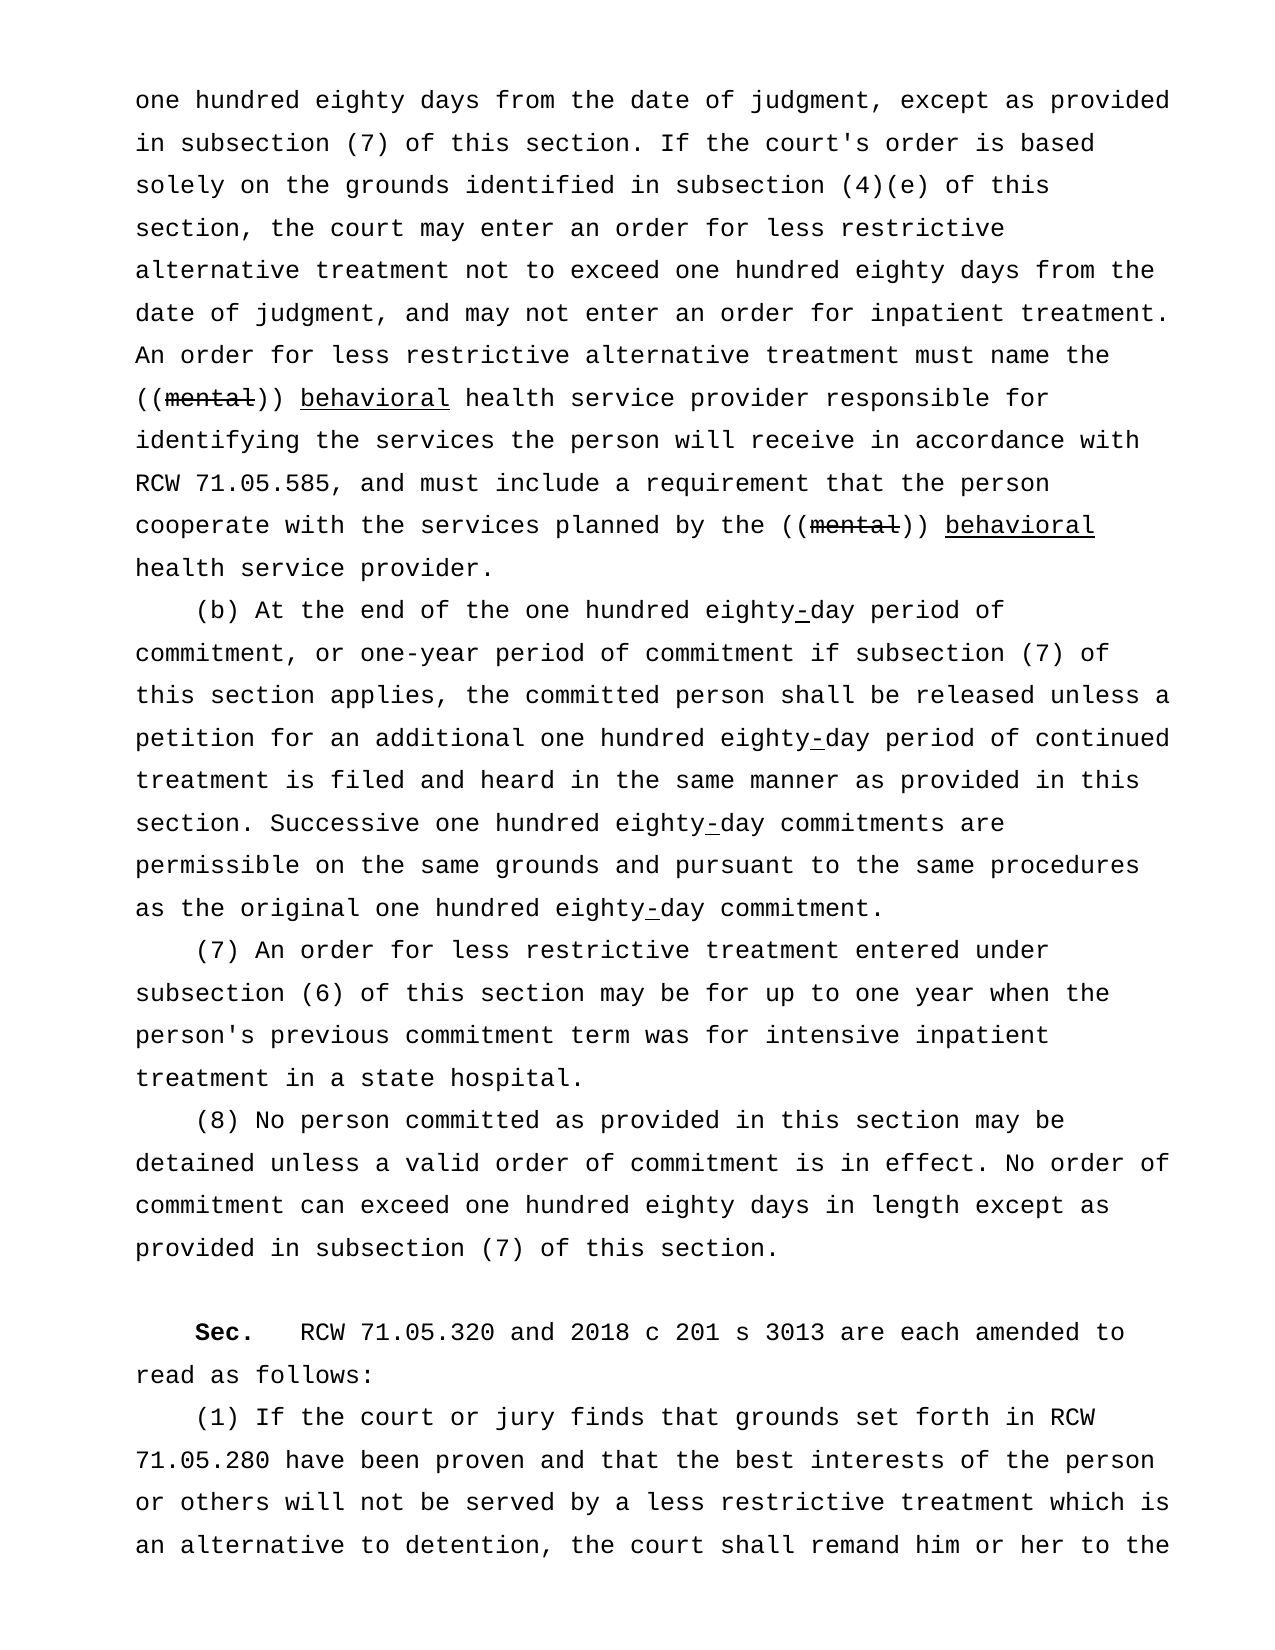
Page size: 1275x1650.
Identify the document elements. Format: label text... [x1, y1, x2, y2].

text (b) At the end of the one hundred eighty-day period of commitment, or one-year period of commitment if subsection (7) of this section applies, the committed person shall be released unless a petition for an additional one hundred eighty-day period of continued treatment is filed and heard in the same manner as provided in this section. Successive one hundred eighty-day commitments are permissible on the same grounds and pursuant to the same procedures as the original one hundred eighty-day commitment. [135, 585, 1170, 925]
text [135, 1392, 1170, 1562]
text (8) No person committed as provided in this section may be detained unless a valid order of commitment is in effect. No order of commitment can exceed one hundred eighty days in length except as provided in subsection (7) of this section. [135, 1095, 1170, 1265]
text Sec. RCW 71.05.320 and 2018 c 201 s 3013 are each amended to read as follows: [135, 1307, 1170, 1392]
text (7) An order for less restrictive treatment entered under subsection (6) of this section may be for up to one year when the person's previous commitment term was for intensive inpatient treatment in a state hospital. [135, 925, 1170, 1095]
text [135, 75, 1170, 585]
